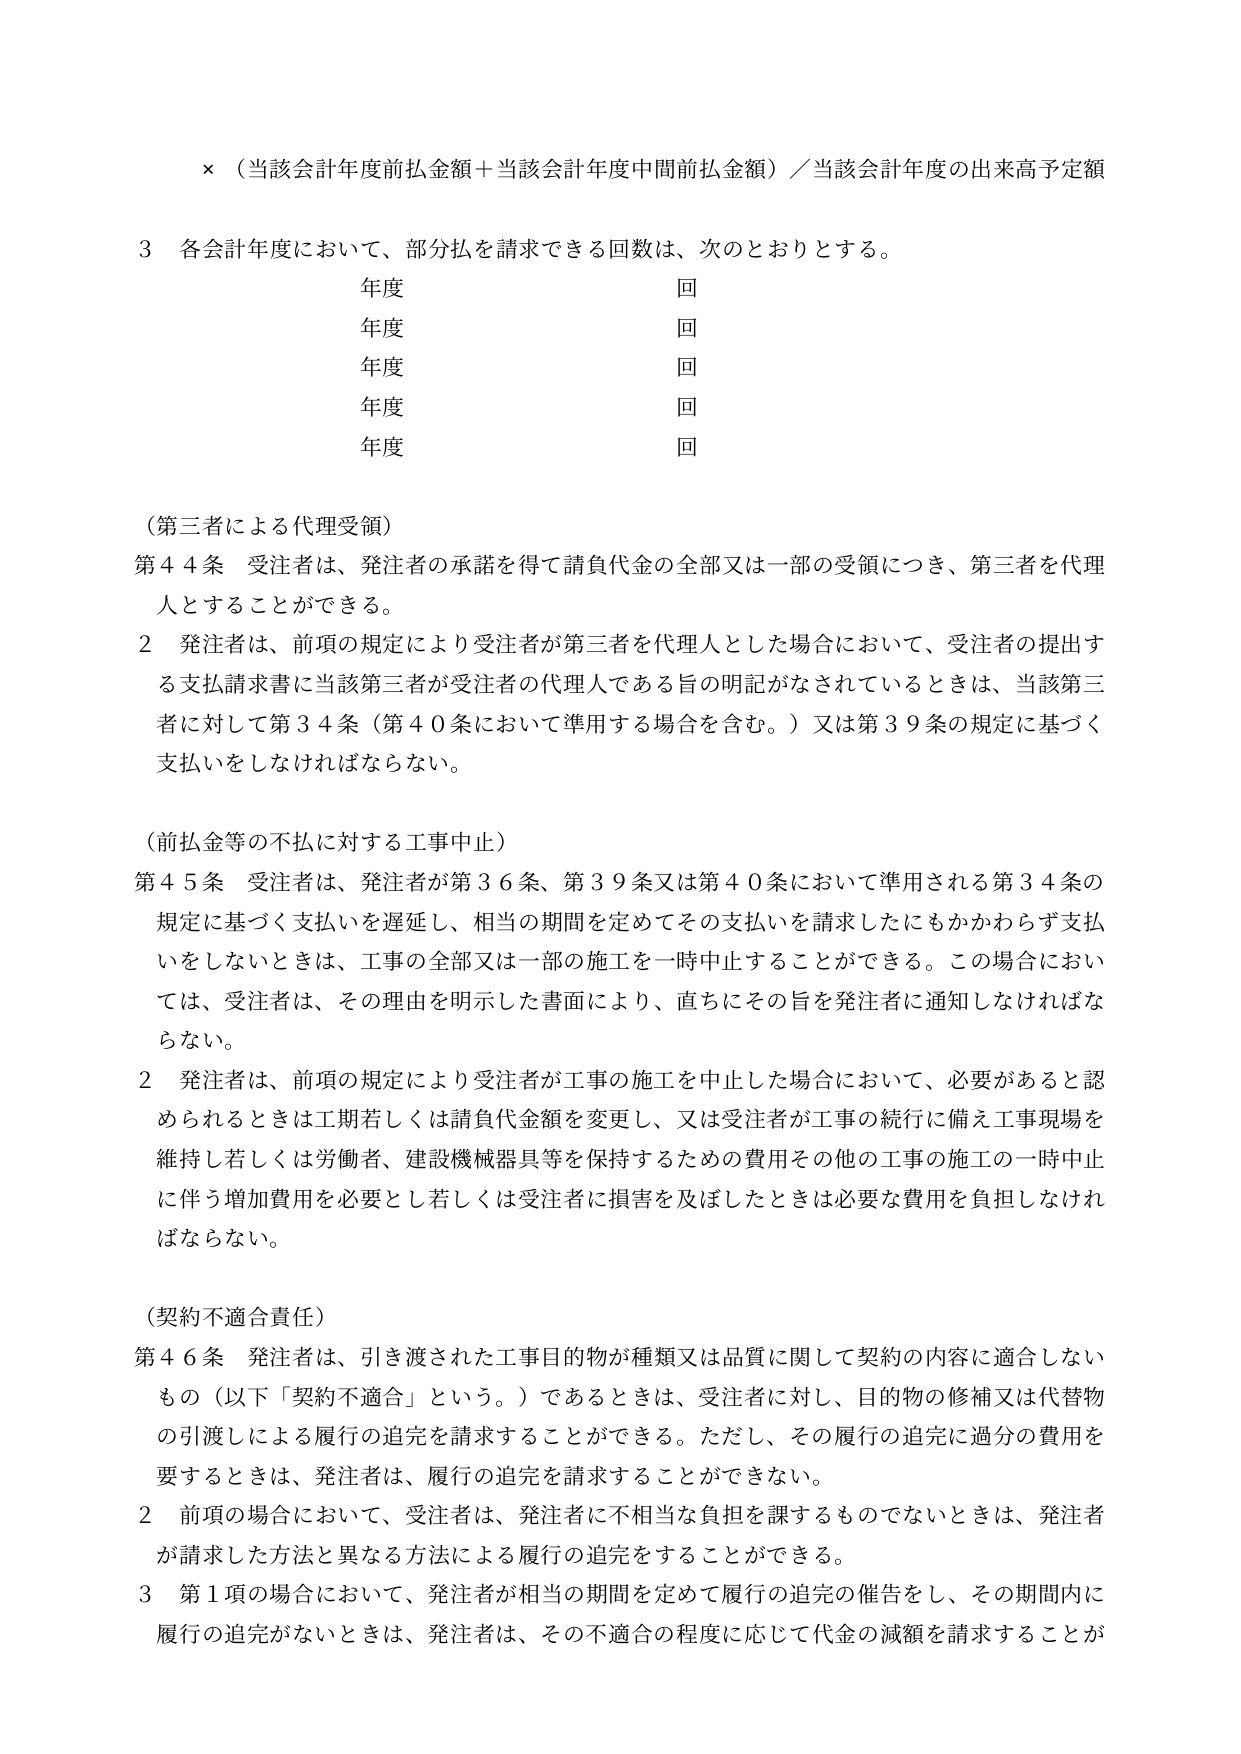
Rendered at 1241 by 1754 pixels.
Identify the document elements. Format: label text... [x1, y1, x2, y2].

text 第４６条 発注者は、引き渡された工事目的物が種類又は品質に関して契約の内容に適合しないもの（以下「契約不適合」という。）であるときは、受注者に対し、目的物の修補又は代替物の引渡しによる履行の追完を請求することができる。ただし、その履行の追完に過分の費用を要するときは、発注者は、履行の追完を請求することができない。 [134, 1336, 1106, 1494]
text 年度 回 [134, 386, 1106, 426]
text 年度 回 [134, 426, 1106, 465]
text 年度 回 [134, 346, 1106, 386]
text 第４５条 受注者は、発注者が第３６条、第３９条又は第４０条において準用される第３４条の規定に基づく支払いを遅延し、相当の期間を定めてその支払いを請求したにもかかわらず支払いをしないときは、工事の全部又は一部の施工を一時中止することができる。この場合においては、受注者は、その理由を明示した書面により、直ちにその旨を発注者に通知しなければならない。 [134, 861, 1106, 1059]
text ２ 前項の場合において、受注者は、発注者に不相当な負担を課するものでないときは、発注者が請求した方法と異なる方法による履行の追完をすることができる。 [134, 1494, 1106, 1573]
text （第三者による代理受領） [134, 505, 1106, 544]
text 第４４条 受注者は、発注者の承諾を得て請負代金の全部又は一部の受領につき、第三者を代理人とすることができる。 [134, 544, 1106, 623]
text ２ 発注者は、前項の規定により受注者が工事の施工を中止した場合において、必要があると認められるときは工期若しくは請負代金額を変更し、又は受注者が工事の続行に備え工事現場を維持し若しくは労働者、建設機械器具等を保持するための費用その他の工事の施工の一時中止に伴う増加費用を必要とし若しくは受注者に損害を及ぼしたときは必要な費用を負担しなければならない。 [134, 1059, 1106, 1257]
text （前払金等の不払に対する工事中止） [134, 821, 1106, 861]
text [134, 1573, 1106, 1653]
text 年度 回 [134, 307, 1106, 346]
text ２ 発注者は、前項の規定により受注者が第三者を代理人とした場合において、受注者の提出する支払請求書に当該第三者が受注者の代理人である旨の明記がなされているときは、当該第三者に対して第３４条（第４０条において準用する場合を含む。）又は第３９条の規定に基づく支払いをしなければならない。 [134, 623, 1106, 782]
text ×（当該会計年度前払金額＋当該会計年度中間前払金額）／当該会計年度の出来高予定額 [157, 148, 1106, 188]
text （契約不適合責任） [134, 1296, 1106, 1336]
text ３ 各会計年度において、部分払を請求できる回数は、次のとおりとする。 [134, 228, 1106, 267]
text 年度 回 [134, 267, 1106, 307]
